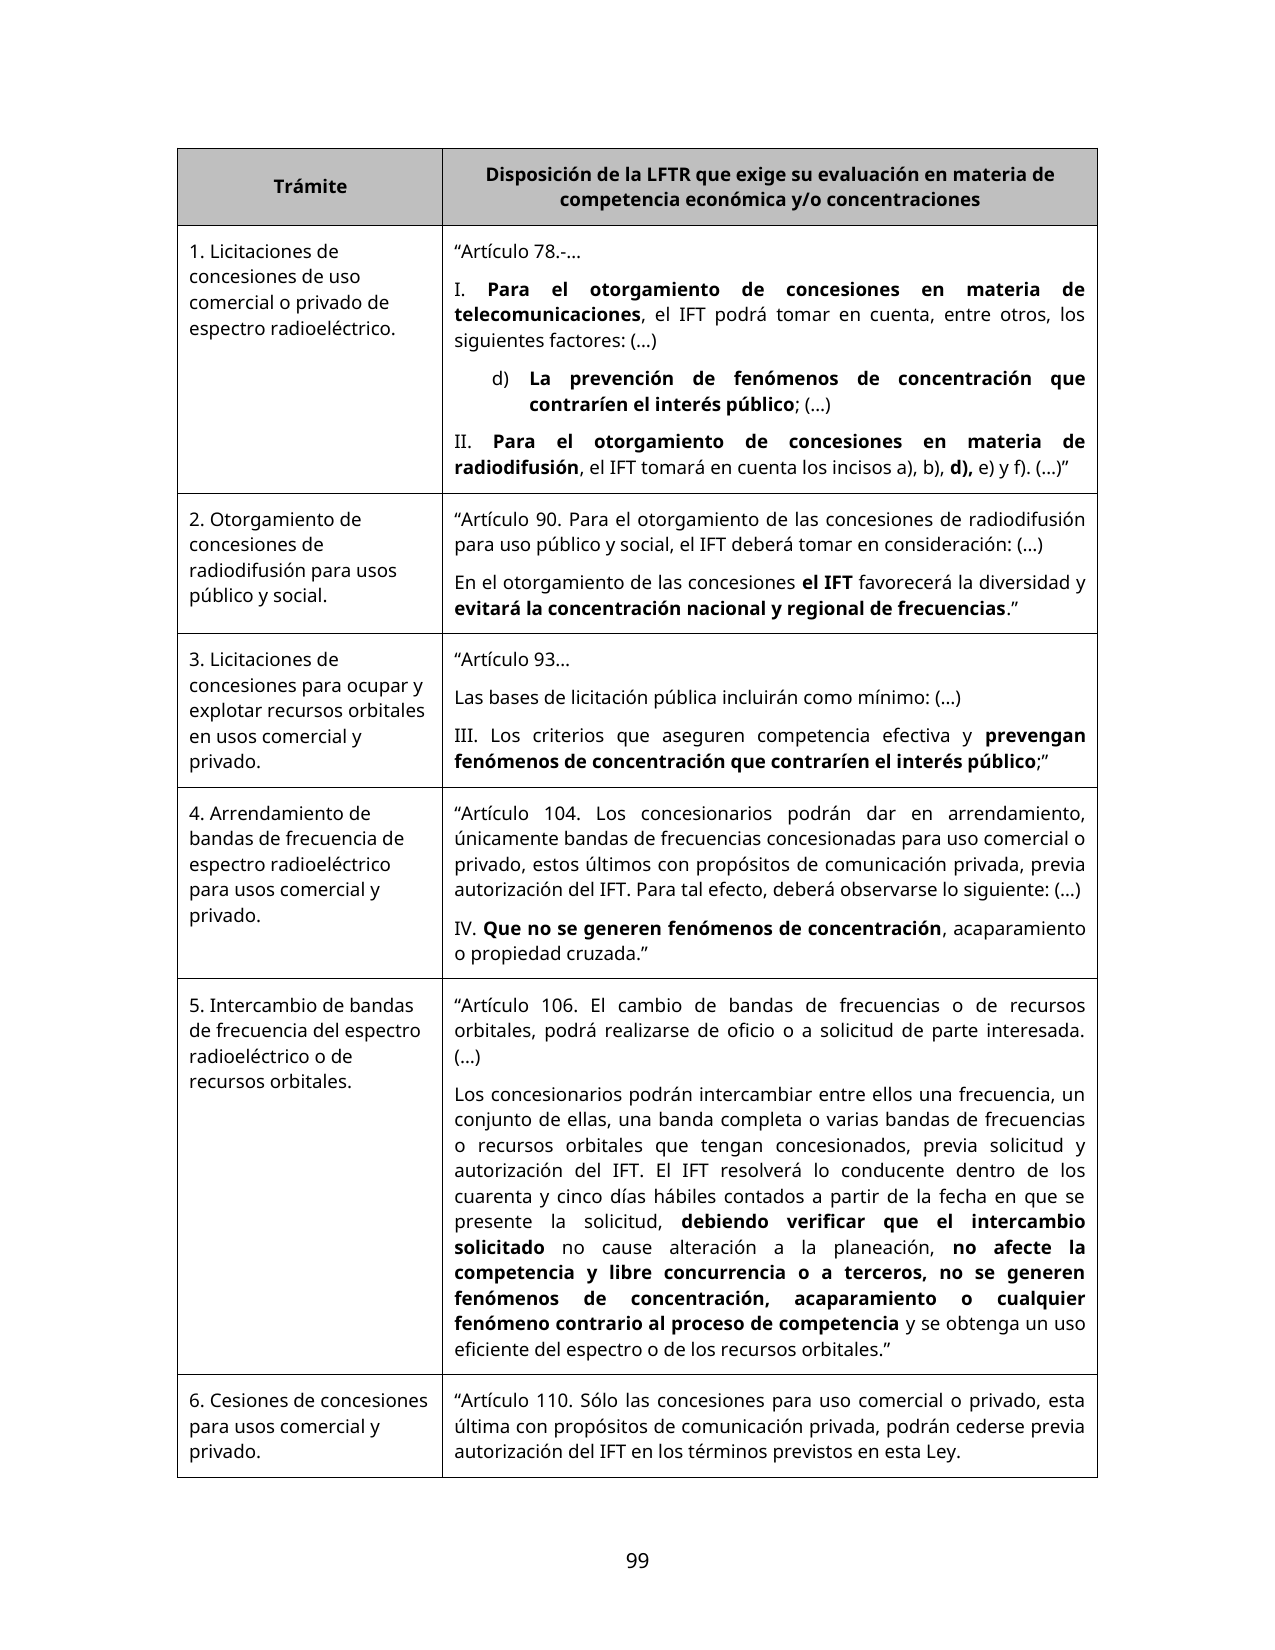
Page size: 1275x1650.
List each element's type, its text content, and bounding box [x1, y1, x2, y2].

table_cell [443, 1375, 1097, 1477]
table_header Trámite [178, 149, 442, 225]
table_header Disposición de la LFTR que exige su evaluación en materia de competencia económica y/o concentraciones [443, 149, 1097, 225]
table_cell “Artículo 106. El cambio de bandas de frecuencias o de recursos orbitales, podrá realizarse de oficio o a solicitud de parte interesada. (…) Los concesionarios podrán intercambiar entre ellos una frecuencia, un conjunto de ellas, una banda completa o varias bandas de frecuencias o recursos orbitales que tengan concesionados, previa solicitud y autorización del IFT. El IFT resolverá lo conducente dentro de los cuarenta y cinco días hábiles contados a partir de la fecha en que se presente la solicitud, debiendo verificar que el intercambio solicitado no cause alteración a la planeación, no afecte la competencia y libre concurrencia o a terceros, no se generen fenómenos de concentración, acaparamiento o cualquier fenómeno contrario al proceso de competencia y se obtenga un uso eficiente del espectro o de los recursos orbitales.” [443, 979, 1097, 1374]
table_cell “Artículo 90. Para el otorgamiento de las concesiones de radiodifusión para uso público y social, el IFT deberá tomar en consideración: (…) En el otorgamiento de las concesiones el IFT favorecerá la diversidad y evitará la concentración nacional y regional de frecuencias.” [443, 494, 1097, 633]
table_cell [178, 1375, 442, 1477]
table_cell “Artículo 104. Los concesionarios podrán dar en arrendamiento, únicamente bandas de frecuencias concesionadas para uso comercial o privado, estos últimos con propósitos de comunicación privada, previa autorización del IFT. Para tal efecto, deberá observarse lo siguiente: (…) IV. Que no se generen fenómenos de concentración, acaparamiento o propiedad cruzada.” [443, 788, 1097, 978]
table_cell 2. Otorgamiento de concesiones de radiodifusión para usos público y social. [178, 494, 442, 633]
table_cell 5. Intercambio de bandas de frecuencia del espectro radioeléctrico o de recursos orbitales. [178, 979, 442, 1374]
table_cell 4. Arrendamiento de bandas de frecuencia de espectro radioeléctrico para usos comercial y privado. [178, 788, 442, 978]
table_cell “Artículo 78.-… I. Para el otorgamiento de concesiones en materia de telecomunicaciones, el IFT podrá tomar en cuenta, entre otros, los siguientes factores: (…) La prevención de fenómenos de concentración que contraríen el interés público; (…) II. Para el otorgamiento de concesiones en materia de radiodifusión, el IFT tomará en cuenta los incisos a), b), d), e) y f). (…)” [443, 226, 1097, 492]
table_cell “Artículo 93… Las bases de licitación pública incluirán como mínimo: (…) III. Los criterios que aseguren competencia efectiva y prevengan fenómenos de concentración que contraríen el interés público;” [443, 634, 1097, 787]
table_cell 1. Licitaciones de concesiones de uso comercial o privado de espectro radioeléctrico. [178, 226, 442, 492]
table_cell 3. Licitaciones de concesiones para ocupar y explotar recursos orbitales en usos comercial y privado. [178, 634, 442, 787]
